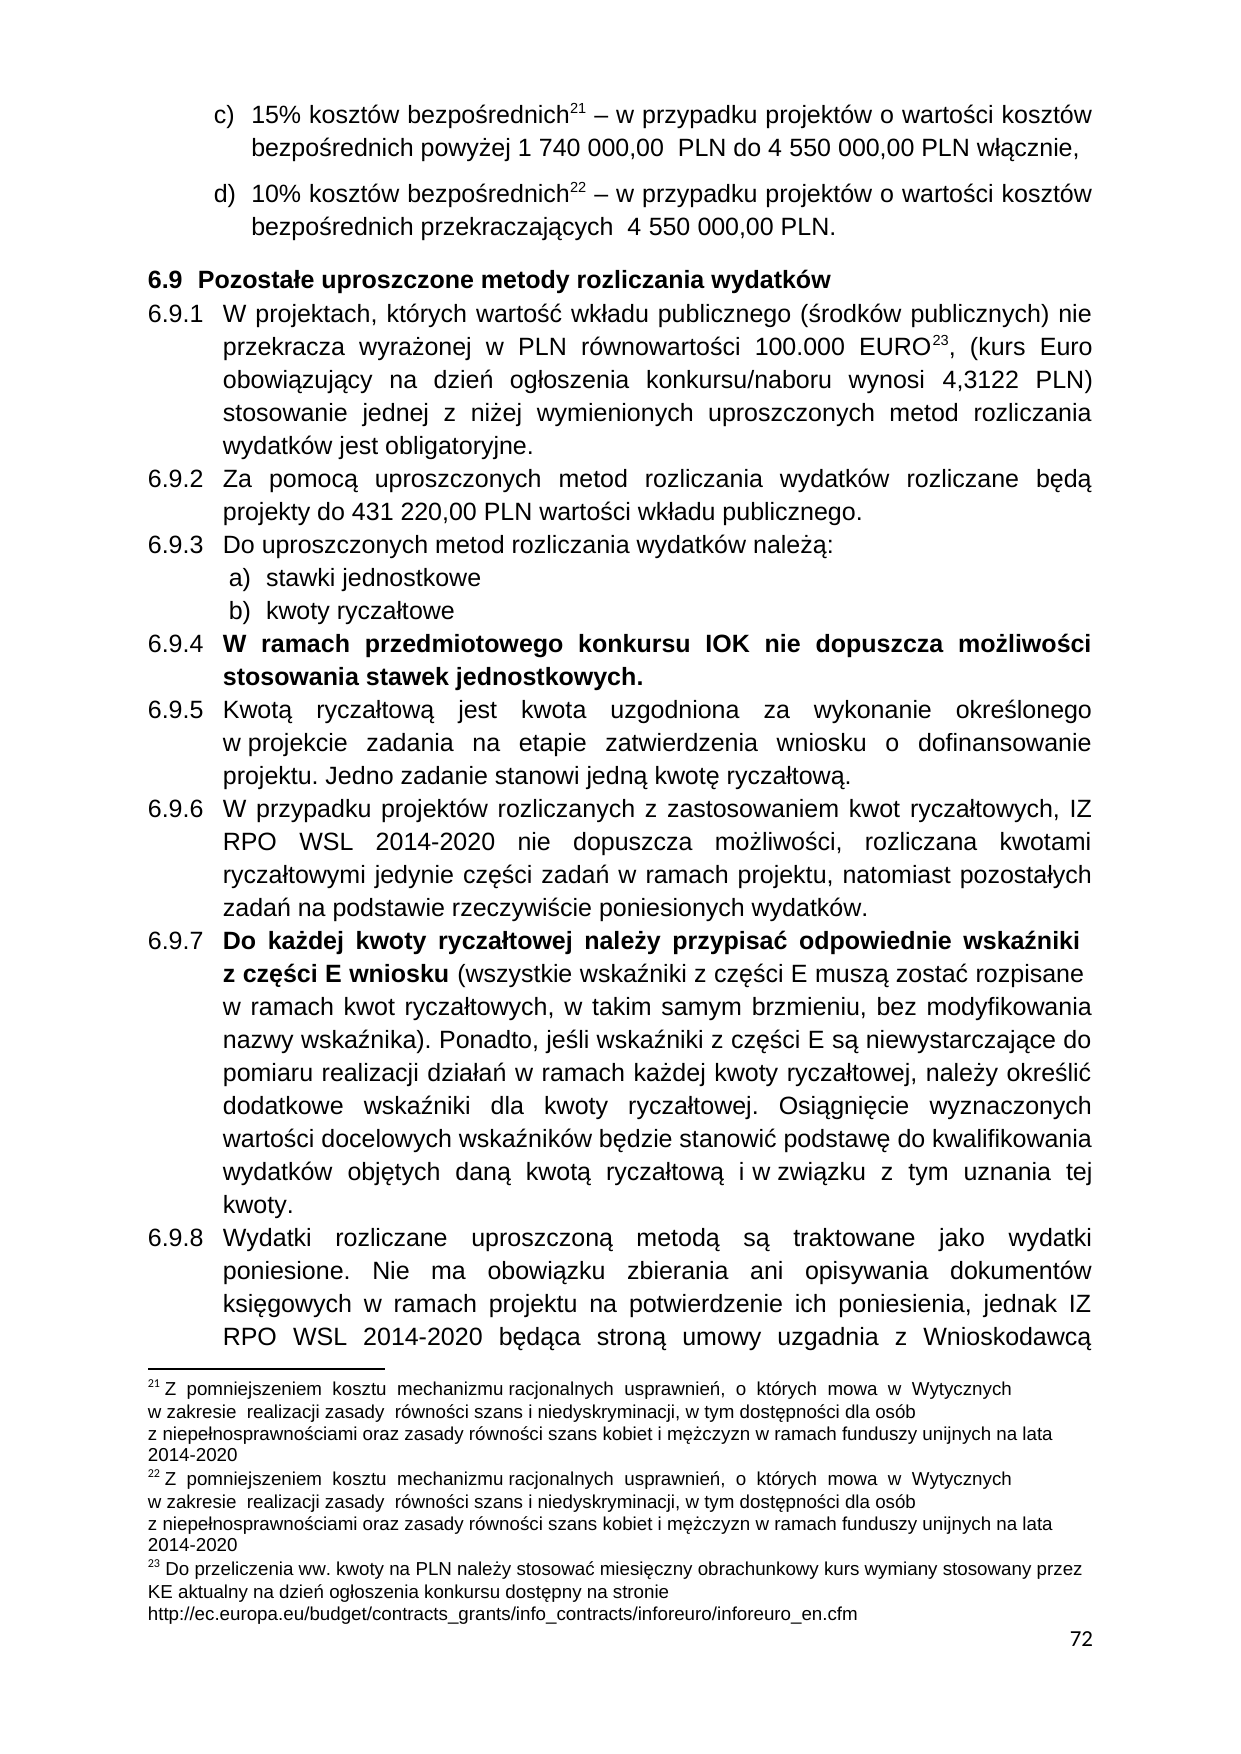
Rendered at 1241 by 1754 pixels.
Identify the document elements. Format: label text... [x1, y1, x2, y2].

list Za pomocą uproszczonych metod rozliczania wydatków rozliczane będą projekty do 431 220,00 PLN wartości wkładu publicznego. [148, 464, 1093, 525]
list stawki jednostkowe [228, 563, 1093, 591]
list W przypadku projektów rozliczanych z zastosowaniem kwot ryczałtowych, IZ RPO WSL 2014-2020 nie dopuszcza możliwości, rozliczana kwotami ryczałtowymi jedynie części zadań w ramach projektu, natomiast pozostałych zadań na podstawie rzeczywiście poniesionych wydatków. [148, 794, 1093, 922]
list W projektach, których wartość wkładu publicznego (środków publicznych) nie przekracza wyrażonej w PLN równowartości 100.000 EURO, (kurs Euro obowiązujący na dzień ogłoszenia konkursu/naboru wynosi 4,3122 PLN) stosowanie jednej z niżej wymienionych uproszczonych metod rozliczania wydatków jest obligatoryjne. [148, 298, 1093, 459]
list 10% kosztów bezpośrednich – w przypadku projektów o wartości kosztów bezpośrednich przekraczających 4 550 000,00 PLN. [213, 179, 1093, 240]
list Kwotą ryczałtową jest kwota uzgodniona za wykonanie określonego w projekcie zadania na etapie zatwierdzenia wniosku o dofinansowanie projektu. Jedno zadanie stanowi jedną kwotę ryczałtową. [148, 695, 1093, 789]
list W ramach przedmiotowego konkursu IOK nie dopuszcza możliwości stosowania stawek jednostkowych. [148, 629, 1093, 691]
list Do każdej kwoty ryczałtowej należy przypisać odpowiednie wskaźniki z części E wniosku (wszystkie wskaźniki z części E muszą zostać rozpisane w ramach kwot ryczałtowych, w takim samym brzmieniu, bez modyfikowania nazwy wskaźnika). Ponadto, jeśli wskaźniki z części E są niewystarczające do pomiaru realizacji działań w ramach każdej kwoty ryczałtowej, należy określić dodatkowe wskaźniki dla kwoty ryczałtowej. Osiągnięcie wyznaczonych wartości docelowych wskaźników będzie stanowić podstawę do kwalifikowania wydatków objętych daną kwotą ryczałtową i w związku z tym uznania tej kwoty. [148, 926, 1093, 1219]
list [148, 1223, 1093, 1351]
list 15% kosztów bezpośrednich – w przypadku projektów o wartości kosztów bezpośrednich powyżej 1 740 000,00 PLN do 4 550 000,00 PLN włącznie, [213, 100, 1093, 162]
subtitle Pozostałe uproszczone metody rozliczania wydatków [148, 266, 1093, 294]
list Do uproszczonych metod rozliczania wydatków należą: [148, 530, 1093, 558]
list kwoty ryczałtowe [228, 596, 1093, 624]
